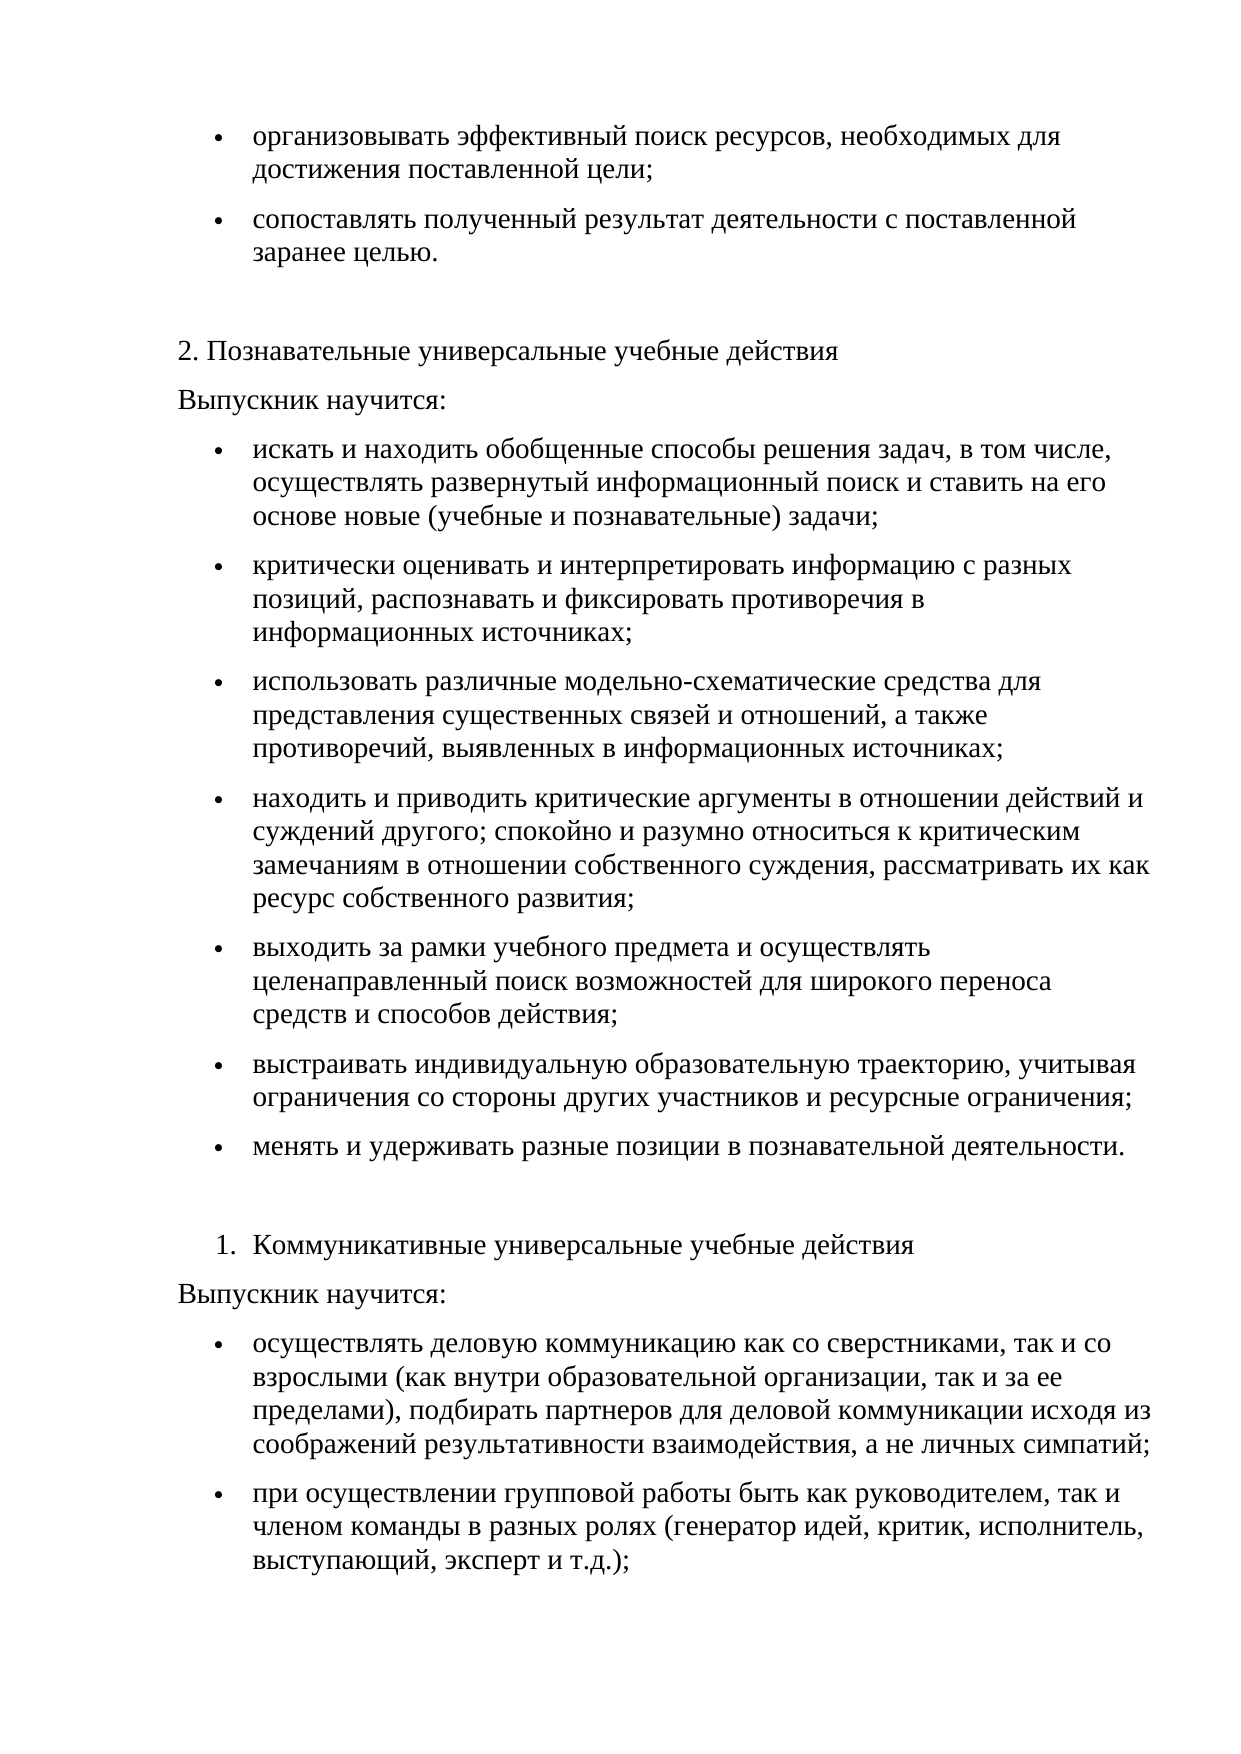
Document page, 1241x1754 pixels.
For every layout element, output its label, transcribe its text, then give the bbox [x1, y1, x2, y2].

list выстраивать индивидуальную образовательную траекторию, учитывая ограничения со стороны других участников и ресурсные ограничения; [215, 1046, 1152, 1113]
list осуществлять деловую коммуникацию как со сверстниками, так и со взрослыми (как внутри образовательной организации, так и за ее пределами), подбирать партнеров для деловой коммуникации исходя из соображений результативности взаимодействия, а не личных симпатий; [215, 1325, 1152, 1459]
list сопоставлять полученный результат деятельности с поставленной заранее целью. [215, 201, 1152, 268]
list при осуществлении групповой работы быть как руководителем, так и членом команды в разных ролях (генератор идей, критик, исполнитель, выступающий, эксперт и т.д.); [215, 1475, 1152, 1576]
list менять и удерживать разные позиции в познавательной деятельности. [215, 1128, 1152, 1162]
list выходить за рамки учебного предмета и осуществлять целенаправленный поиск возможностей для широкого переноса средств и способов действия; [215, 929, 1152, 1030]
list использовать различные модельно-схематические средства для представления существенных связей и отношений, а также противоречий, выявленных в информационных источниках; [215, 663, 1152, 764]
text 2. Познавательные универсальные учебные действия [177, 333, 1152, 366]
list находить и приводить критические аргументы в отношении действий и суждений другого; спокойно и разумно относиться к критическим замечаниям в отношении собственного суждения, рассматривать их как ресурс собственного развития; [215, 780, 1152, 914]
list искать и находить обобщенные способы решения задач, в том числе, осуществлять развернутый информационный поиск и ставить на его основе новые (учебные и познавательные) задачи; [215, 431, 1152, 532]
text Выпускник научится: [177, 382, 1152, 415]
list критически оценивать и интерпретировать информацию с разных позиций, распознавать и фиксировать противоречия в информационных источниках; [215, 547, 1152, 648]
list Коммуникативные универсальные учебные действия [215, 1227, 1152, 1260]
text Выпускник научится: [177, 1276, 1152, 1309]
list организовывать эффективный поиск ресурсов, необходимых для достижения поставленной цели; [215, 118, 1152, 185]
